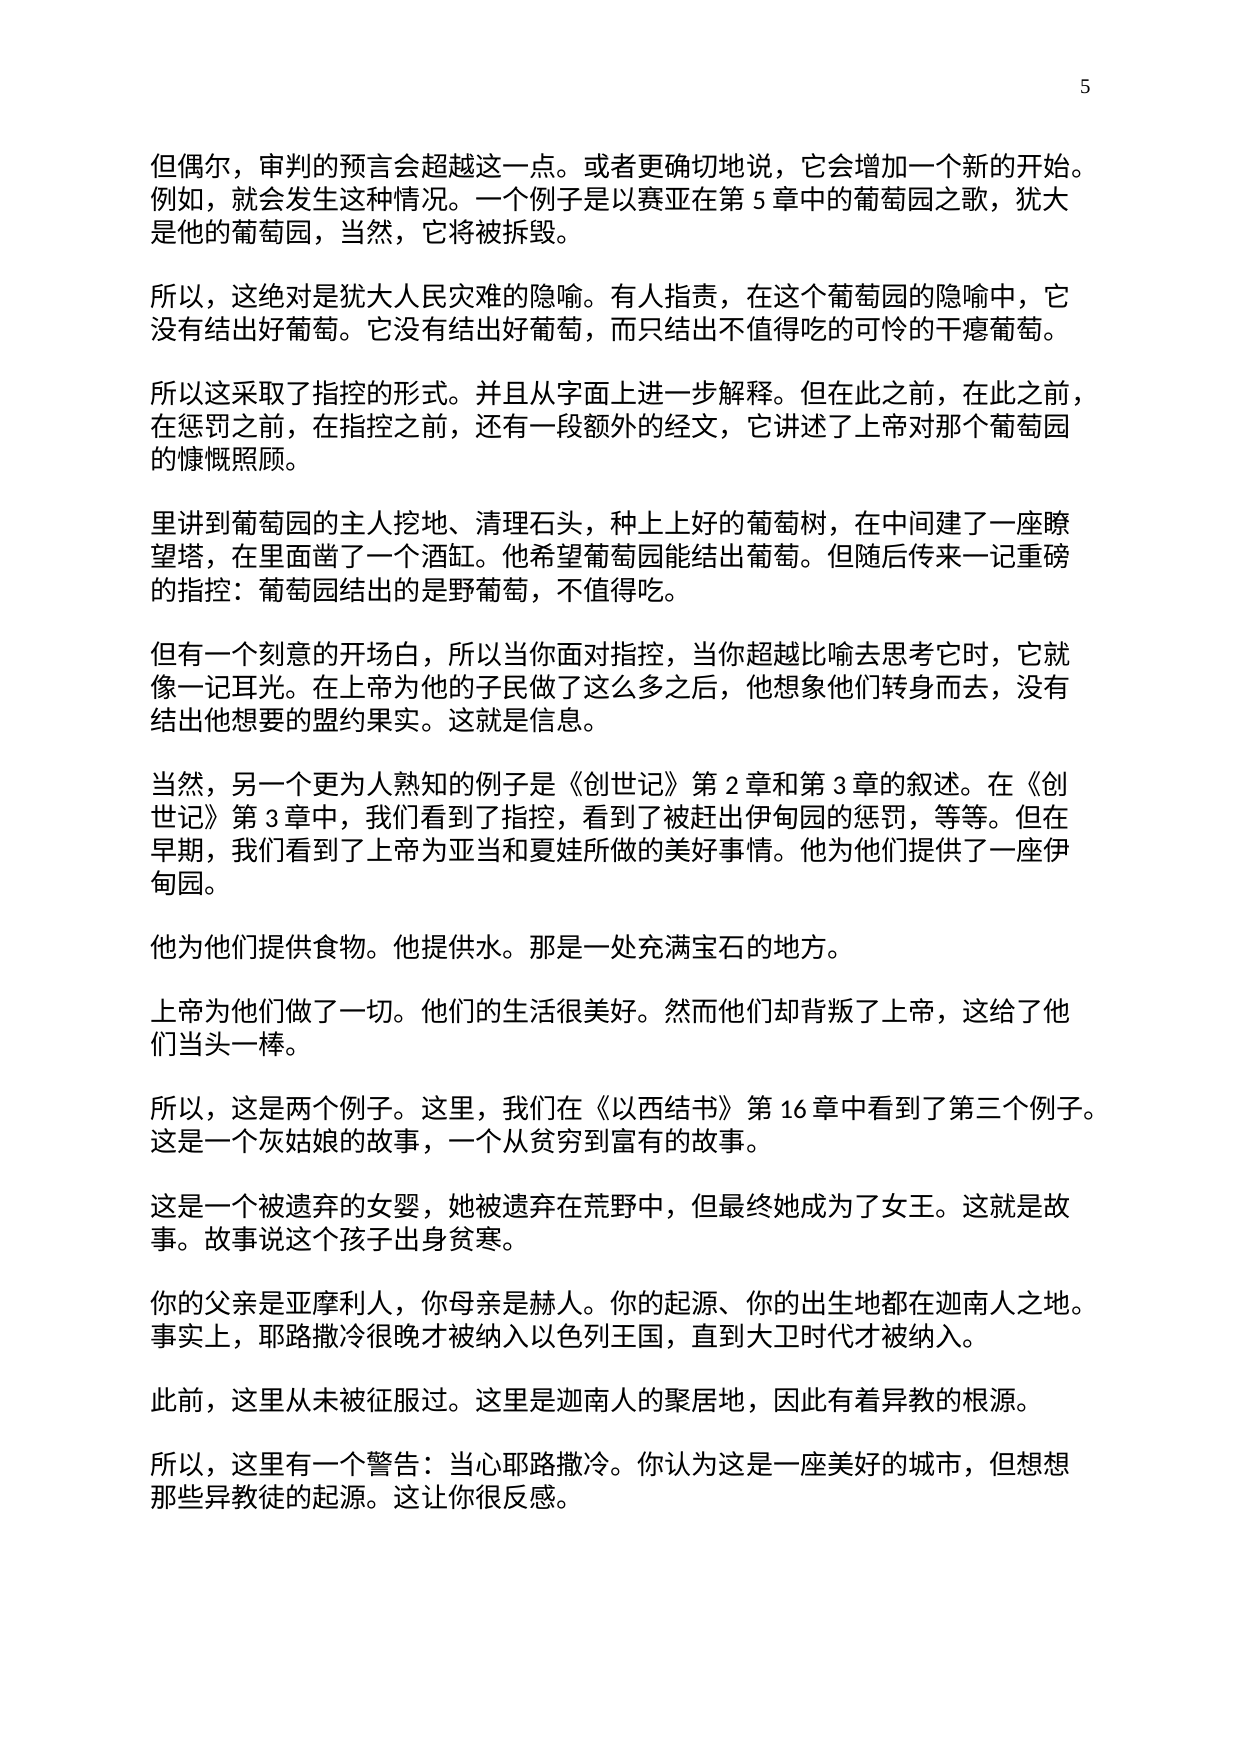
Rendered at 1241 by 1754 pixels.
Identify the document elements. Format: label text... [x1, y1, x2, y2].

text 你的父亲是亚摩利人，你母亲是赫人。你的起源、你的出生地都在迦南人之地。事实上，耶路撒冷很晚才被纳入以色列王国，直到大卫时代才被纳入。 [150, 1287, 1090, 1353]
text 这是一个被遗弃的女婴，她被遗弃在荒野中，但最终她成为了女王。这就是故事。故事说这个孩子出身贫寒。 [150, 1190, 1090, 1256]
text 但有一个刻意的开场白，所以当你面对指控，当你超越比喻去思考它时，它就像一记耳光。在上帝为他的子民做了这么多之后，他想象他们转身而去，没有结出他想要的盟约果实。这就是信息。 [150, 638, 1090, 737]
text 他为他们提供食物。他提供水。那是一处充满宝石的地方。 [150, 931, 1090, 964]
text 里讲到葡萄园的主人挖地、清理石头，种上上好的葡萄树，在中间建了一座瞭望塔，在里面凿了一个酒缸。他希望葡萄园能结出葡萄。但随后传来一记重磅的指控：葡萄园结出的是野葡萄，不值得吃。 [150, 508, 1090, 607]
text 所以，这里有一个警告：当心耶路撒冷。你认为这是一座美好的城市，但想想那些异教徒的起源。这让你很反感。 [150, 1448, 1090, 1514]
text 所以这采取了指控的形式。并且从字面上进一步解释。但在此之前，在此之前，在惩罚之前，在指控之前，还有一段额外的经文，它讲述了上帝对那个葡萄园的慷慨照顾。 [150, 377, 1090, 476]
text 所以，这是两个例子。这里，我们在《以西结书》第 16 章中看到了第三个例子。这是一个灰姑娘的故事，一个从贫穷到富有的故事。 [150, 1093, 1090, 1159]
text 所以，这绝对是犹大人民灾难的隐喻。有人指责，在这个葡萄园的隐喻中，它没有结出好葡萄。它没有结出好葡萄，而只结出不值得吃的可怜的干瘪葡萄。 [150, 280, 1090, 346]
text 当然，另一个更为人熟知的例子是《创世记》第 2 章和第 3 章的叙述。在《创世记》第 3 章中，我们看到了指控，看到了被赶出伊甸园的惩罚，等等。但在早期，我们看到了上帝为亚当和夏娃所做的美好事情。他为他们提供了一座伊甸园。 [150, 768, 1090, 900]
text 上帝为他们做了一切。他们的生活很美好。然而他们却背叛了上帝，这给了他们当头一棒。 [150, 995, 1090, 1061]
text 但偶尔，审判的预言会超越这一点。或者更确切地说，它会增加一个新的开始。例如，就会发生这种情况。一个例子是以赛亚在第 5 章中的葡萄园之歌，犹大是他的葡萄园，当然，它将被拆毁。 [150, 150, 1090, 249]
text 此前，这里从未被征服过。这里是迦南人的聚居地，因此有着异教的根源。 [150, 1384, 1090, 1417]
